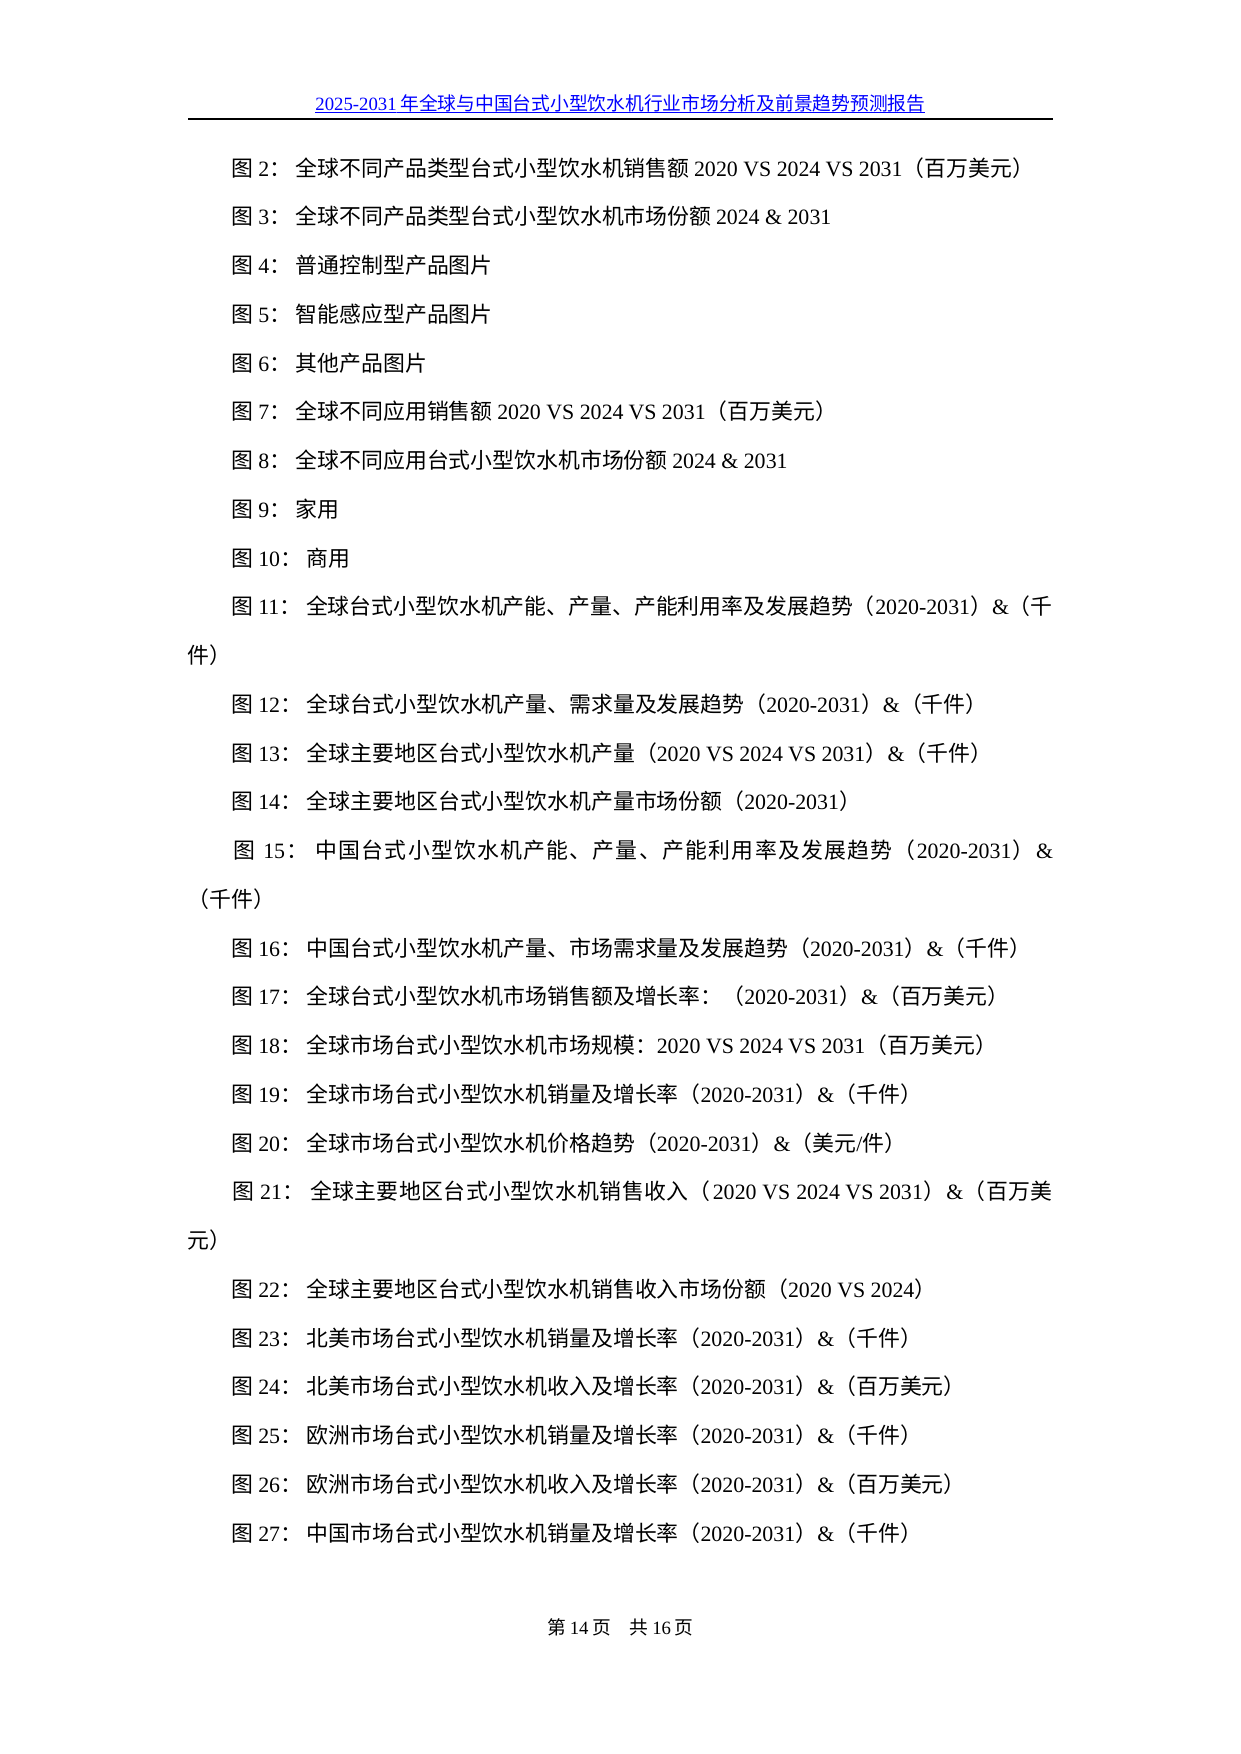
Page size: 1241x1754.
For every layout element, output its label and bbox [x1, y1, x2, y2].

text [187, 150, 1053, 1548]
